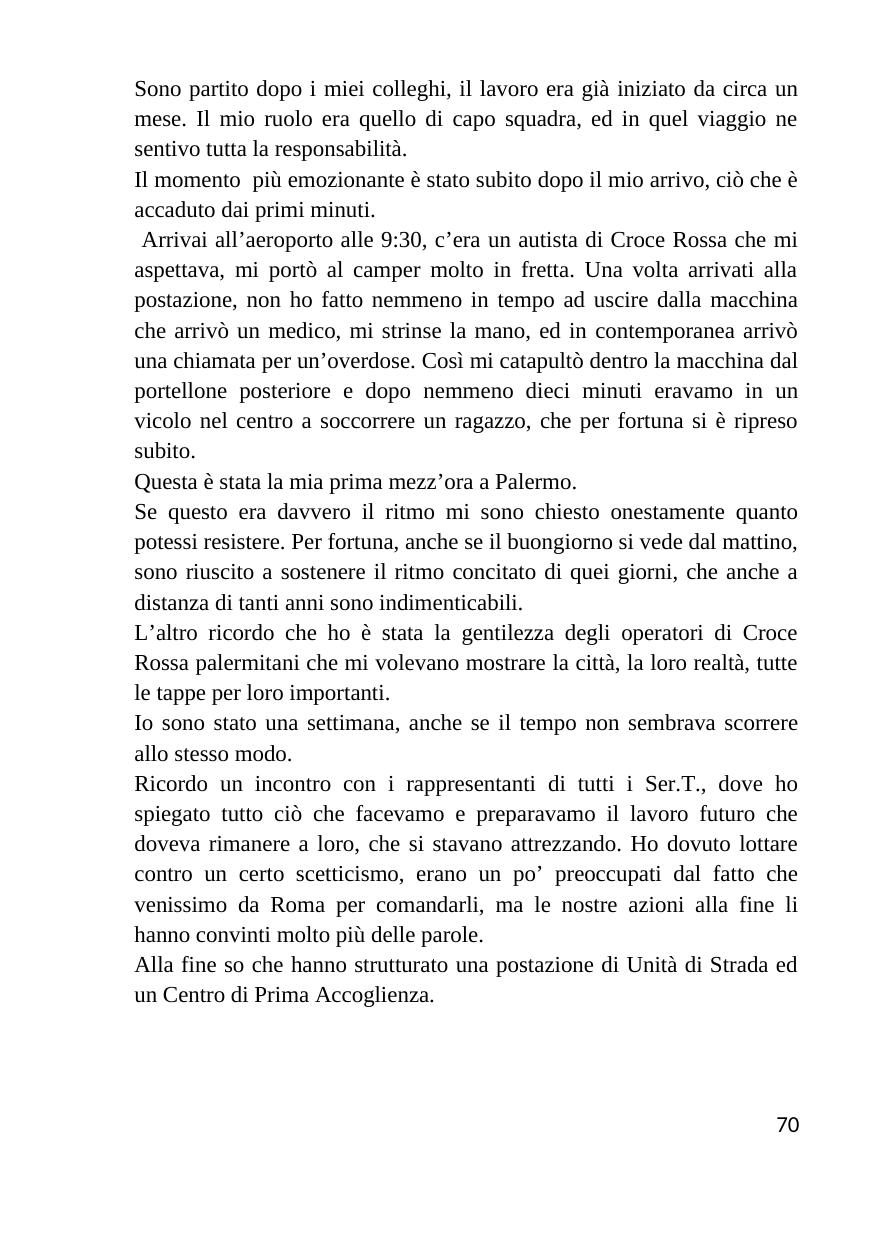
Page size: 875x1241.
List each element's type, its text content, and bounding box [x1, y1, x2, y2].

text Alla fine so che hanno strutturato una postazione di Unità di Strada ed un Centro di Prima Accoglienza. [134, 951, 799, 1008]
text Io sono stato una settimana, anche se il tempo non sembrava scorrere allo stesso modo. [134, 709, 799, 766]
text L’altro ricordo che ho è stata la gentilezza degli operatori di Croce Rossa palermitani che mi volevano mostrare la città, la loro realtà, tutte le tappe per loro importanti. [134, 619, 799, 706]
text Arrivai all’aeroporto alle 9:30, c’era un autista di Croce Rossa che mi aspettava, mi portò al camper molto in fretta. Una volta arrivati alla postazione, non ho fatto nemmeno in tempo ad uscire dalla macchina che arrivò un medico, mi strinse la mano, ed in contemporanea arrivò una chiamata per un’overdose. Così mi catapultò dentro la macchina dal portellone posteriore e dopo nemmeno dieci minuti eravamo in un vicolo nel centro a soccorrere un ragazzo, che per fortuna si è ripreso subito. [134, 226, 799, 464]
text Ricordo un incontro con i rappresentanti di tutti i Ser.T., dove ho spiegato tutto ciò che facevamo e preparavamo il lavoro futuro che doveva rimanere a loro, che si stavano attrezzando. Ho dovuto lottare contro un certo scetticismo, erano un po’ preoccupati dal fatto che venissimo da Roma per comandarli, ma le nostre azioni alla fine li hanno convinti molto più delle parole. [134, 770, 799, 947]
text Il momento più emozionante è stato subito dopo il mio arrivo, ciò che è accaduto dai primi minuti. [134, 166, 799, 222]
text Se questo era davvero il ritmo mi sono chiesto onestamente quanto potessi resistere. Per fortuna, anche se il buongiorno si vede dal mattino, sono riuscito a sostenere il ritmo concitato di quei giorni, che anche a distanza di tanti anni sono indimenticabili. [134, 498, 799, 615]
text Questa è stata la mia prima mezz’ora a Palermo. [134, 468, 799, 494]
text Sono partito dopo i miei colleghi, il lavoro era già iniziato da circa un mese. Il mio ruolo era quello di capo squadra, ed in quel viaggio ne sentivo tutta la responsabilità. [134, 75, 799, 162]
